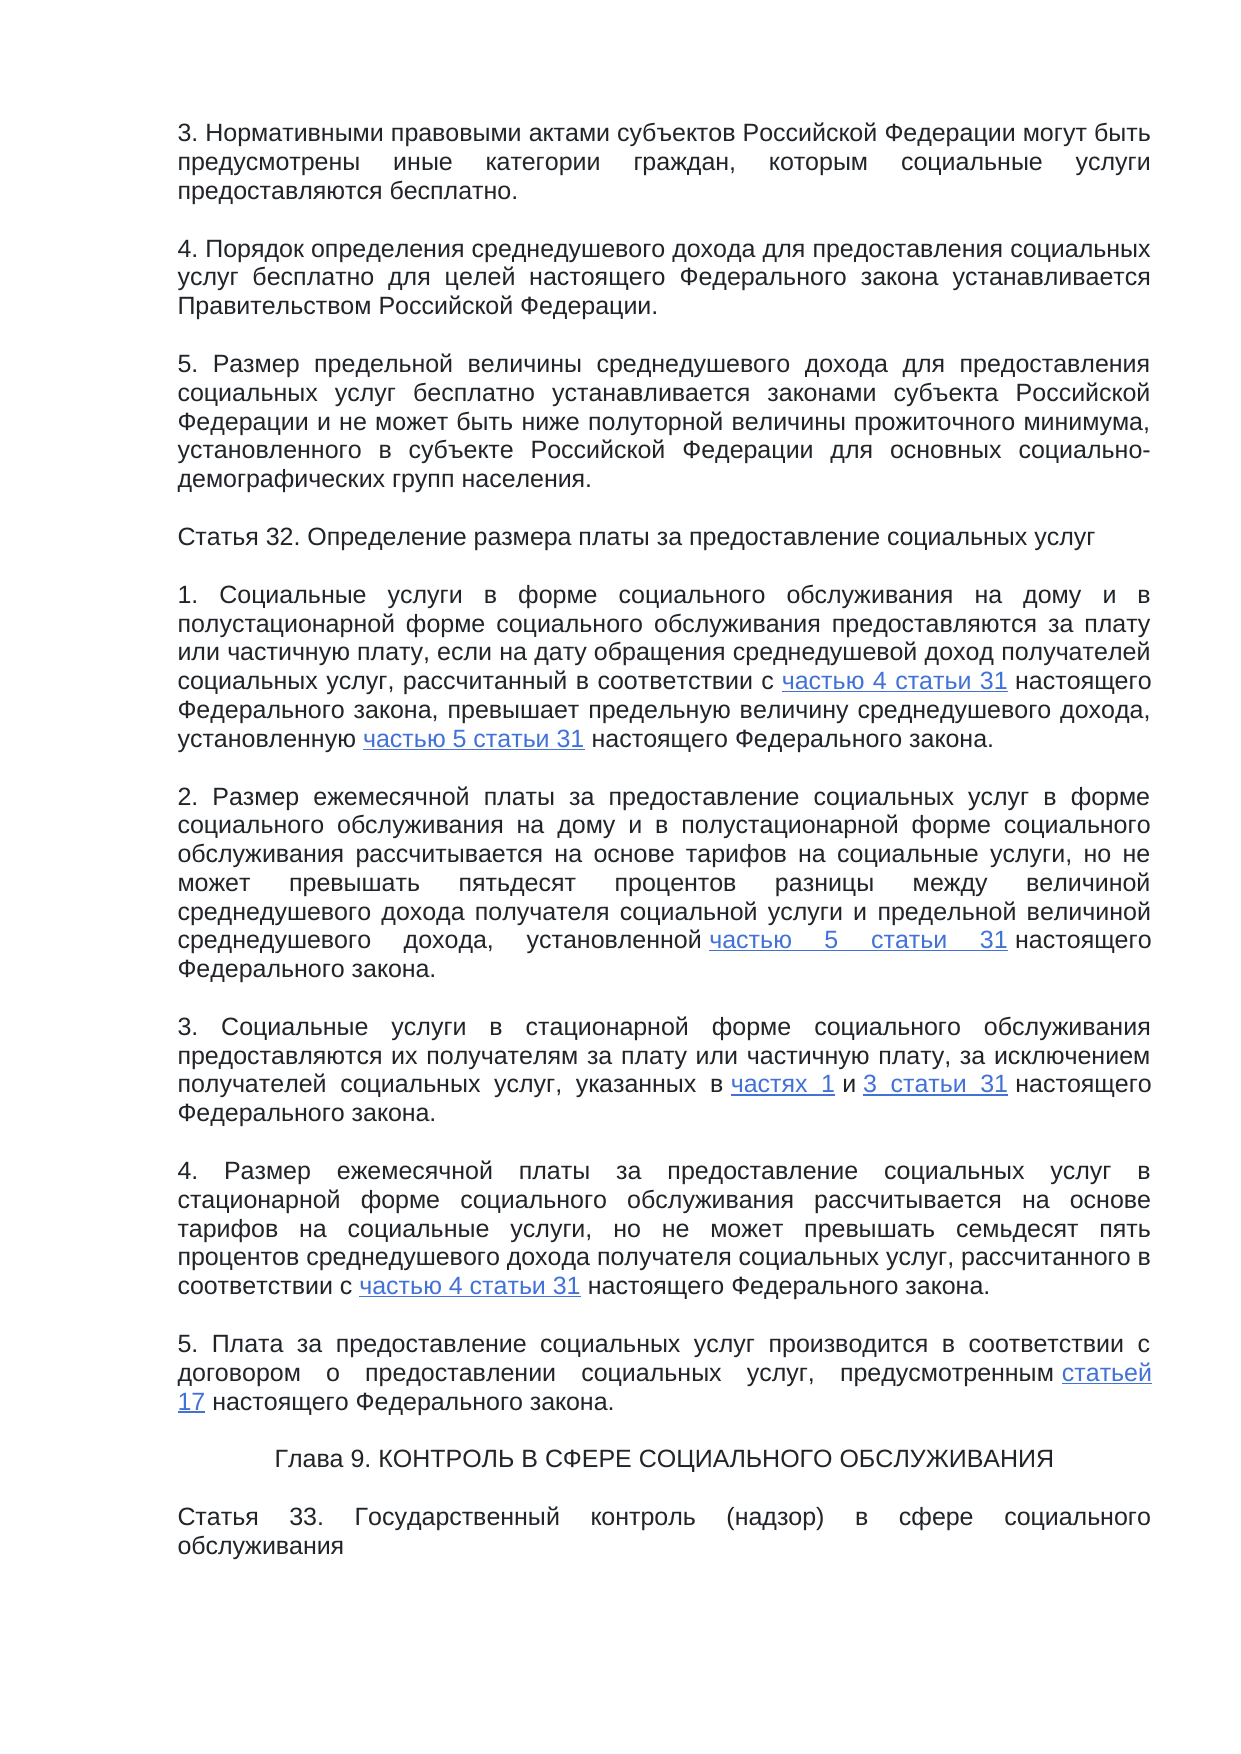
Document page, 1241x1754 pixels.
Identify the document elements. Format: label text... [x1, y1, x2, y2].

text 3. Социальные услуги в стационарной форме социального обслуживания предоставляются их получателям за плату или частичную плату, за исключением получателей социальных услуг, указанных в частях 1 и 3 статьи 31 настоящего Федерального закона. [177, 1012, 1152, 1127]
text 4. Порядок определения среднедушевого дохода для предоставления социальных услуг бесплатно для целей настоящего Федерального закона устанавливается Правительством Российской Федерации. [177, 233, 1152, 320]
text Глава 9. КОНТРОЛЬ В СФЕРЕ СОЦИАЛЬНОГО ОБСЛУЖИВАНИЯ [177, 1444, 1152, 1473]
text 4. Размер ежемесячной платы за предоставление социальных услуг в стационарной форме социального обслуживания рассчитывается на основе тарифов на социальные услуги, но не может превышать семьдесят пять процентов среднедушевого дохода получателя социальных услуг, рассчитанного в соответствии с частью 4 статьи 31 настоящего Федерального закона. [177, 1156, 1152, 1300]
text 1. Социальные услуги в форме социального обслуживания на дому и в полустационарной форме социального обслуживания предоставляются за плату или частичную плату, если на дату обращения среднедушевой доход получателей социальных услуг, рассчитанный в соответствии с частью 4 статьи 31 настоящего Федерального закона, превышает предельную величину среднедушевого дохода, установленную частью 5 статьи 31 настоящего Федерального закона. [177, 580, 1152, 752]
text 2. Размер ежемесячной платы за предоставление социальных услуг в форме социального обслуживания на дому и в полустационарной форме социального обслуживания рассчитывается на основе тарифов на социальные услуги, но не может превышать пятьдесят процентов разницы между величиной среднедушевого дохода получателя социальной услуги и предельной величиной среднедушевого дохода, установленной частью 5 статьи 31 настоящего Федерального закона. [177, 781, 1152, 983]
text 5. Плата за предоставление социальных услуг производится в соответствии с договором о предоставлении социальных услуг, предусмотренным статьей 17 настоящего Федерального закона. [177, 1329, 1152, 1415]
text Статья 33. Государственный контроль (надзор) в сфере социального обслуживания [177, 1502, 1152, 1560]
text Статья 32. Определение размера платы за предоставление социальных услуг [177, 522, 1152, 551]
text 5. Размер предельной величины среднедушевого дохода для предоставления социальных услуг бесплатно устанавливается законами субъекта Российской Федерации и не может быть ниже полуторной величины прожиточного минимума, установленного в субъекте Российской Федерации для основных социально-демографических групп населения. [177, 349, 1152, 493]
text 3. Нормативными правовыми актами субъектов Российской Федерации могут быть предусмотрены иные категории граждан, которым социальные услуги предоставляются бесплатно. [177, 118, 1152, 204]
